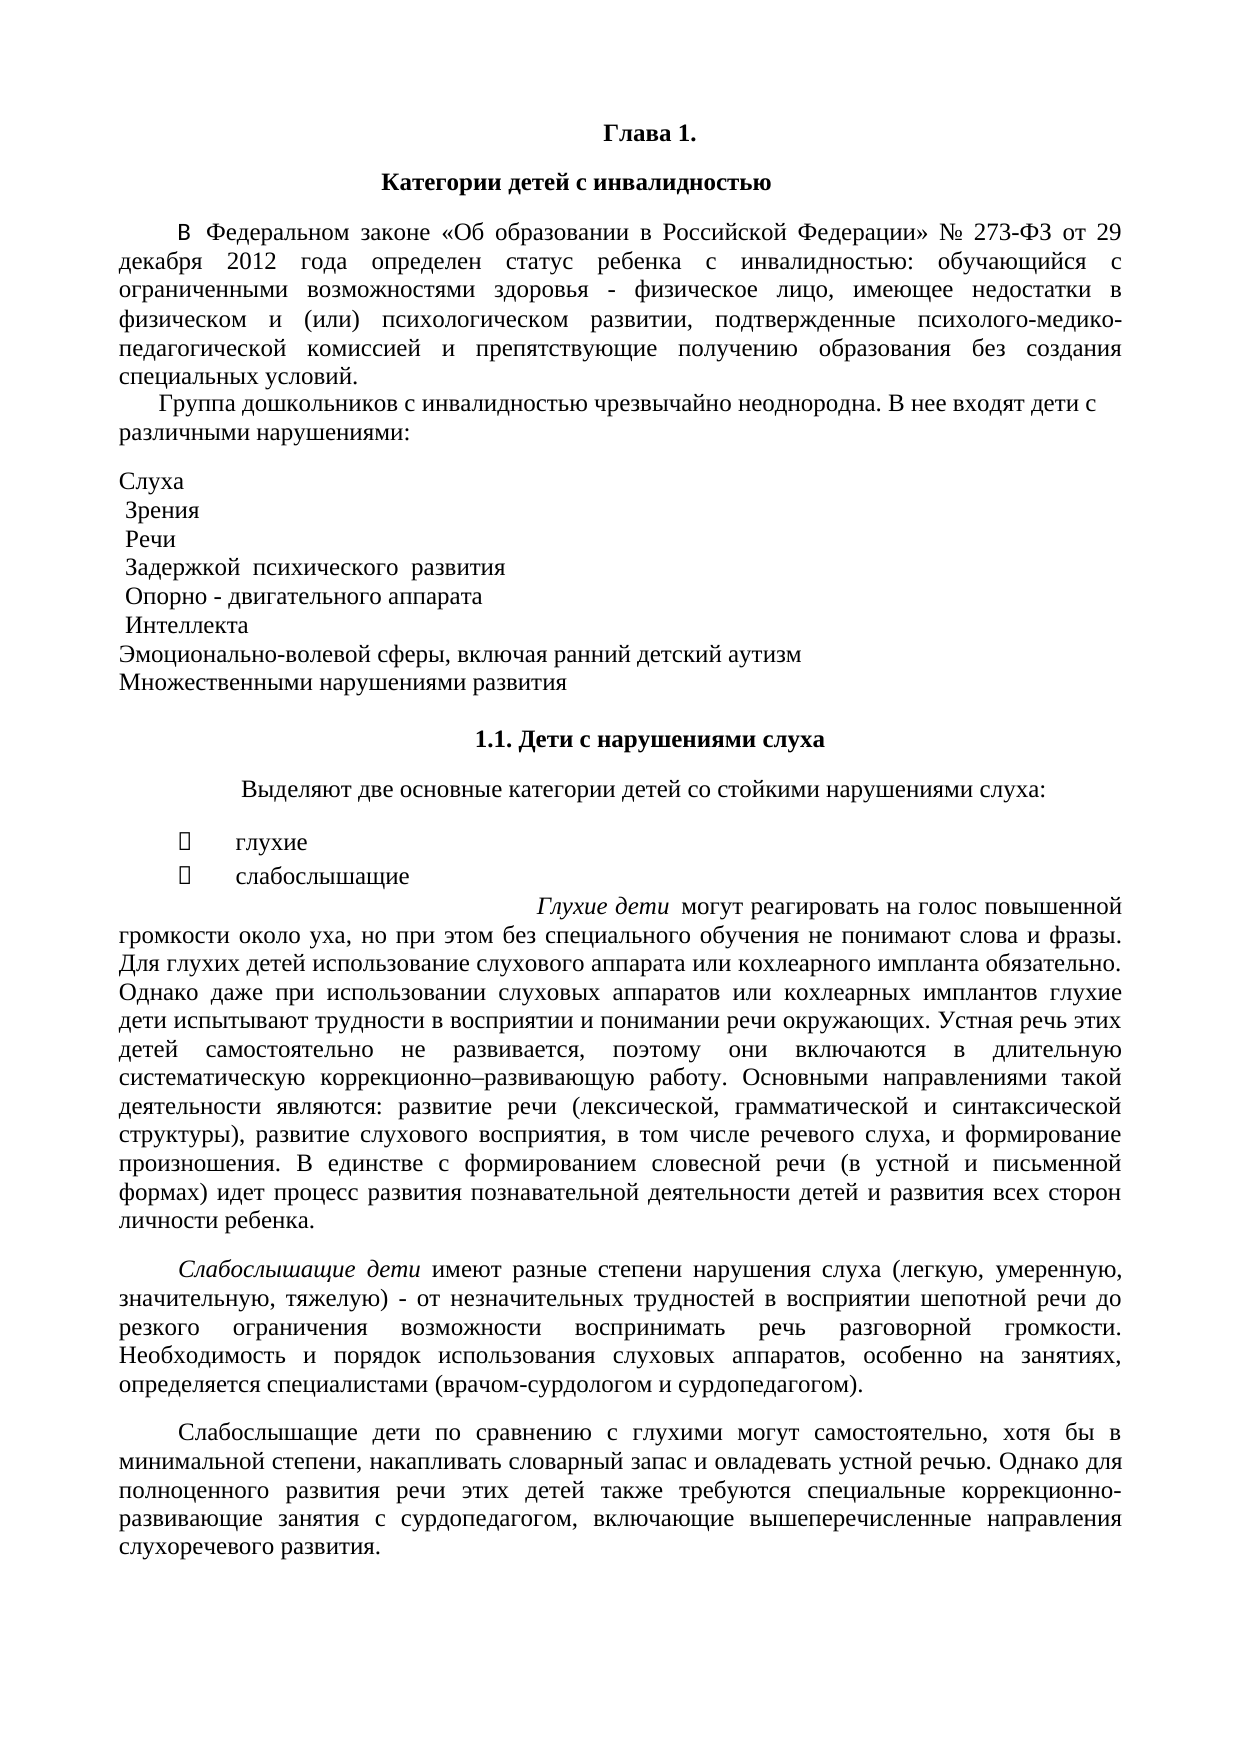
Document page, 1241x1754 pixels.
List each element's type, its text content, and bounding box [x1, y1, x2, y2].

text Задержкой психического развития [119, 552, 1123, 581]
text Категории детей с инвалидностью [119, 167, 1181, 196]
text Эмоционально-волевой сферы, включая ранний детский аутизм [119, 639, 1123, 667]
text Речи [119, 524, 1123, 552]
text Слабослышащие дети по сравнению с глухими могут самостоятельно, хотя бы в минимальной степени, накапливать словарный запас и овладевать устной речью. Однако для полноценного развития речи этих детей также требуются специальные коррекционно-развивающие занятия с сурдопедагогом, включающие вышеперечисленные направления слухоречевого развития. [119, 1418, 1123, 1559]
text Глава 1. [119, 118, 1181, 146]
text Опорно - двигательного аппарата [119, 581, 1123, 610]
text Слуха [119, 466, 1123, 495]
text Интеллекта [119, 610, 1123, 639]
text Множественными нарушениями развития [119, 667, 1123, 696]
text Зрения [119, 495, 1123, 524]
list глухие [177, 823, 1123, 857]
list слабослышащие [177, 857, 1123, 892]
text Группа дошкольников с инвалидностью чрезвычайно неоднородна. В нее входят дети с различными нарушениями: [119, 390, 1123, 445]
list Федеральном законе «Об образовании в Российской Федерации» № 273-ФЗ от 29 декабря 2012 года определен статус ребенка с инвалидностью: обучающийся с ограниченными возможностями здоровья - физическое лицо, имеющее недостатки в физическом и (или) психологическом развитии, подтвержденные психолого-медико-педагогической комиссией и препятствующие получению образования без создания специальных условий. [119, 217, 1123, 390]
text Выделяют две основные категории детей со стойкими нарушениями слуха: [119, 774, 1168, 803]
text 1.1. Дети с нарушениями слуха [119, 724, 1181, 753]
text Глухие дети могут реагировать на голос повышенной громкости около уха, но при этом без специального обучения не понимают слова и фразы. Для глухих детей использование слухового аппарата или кохлеарного импланта обязательно. Однако даже при использовании слуховых аппаратов или кохлеарных имплантов глухие дети испытывают трудности в восприятии и понимании речи окружающих. Устная речь этих детей самостоятельно не развивается, поэтому они включаются в длительную систематическую коррекционно–развивающую работу. Основными направлениями такой деятельности являются: развитие речи (лексической, грамматической и синтаксической структуры), развитие слухового восприятия, в том числе речевого слуха, и формирование произношения. В единстве с формированием словесной речи (в устной и письменной формах) идет процесс развития познавательной деятельности детей и развития всех сторон личности ребенка. [119, 892, 1123, 1234]
text Слабослышащие дети имеют разные степени нарушения слуха (легкую, умеренную, значительную, тяжелую) - от незначительных трудностей в восприятии шепотной речи до резкого ограничения возможности воспринимать речь разговорной громкости. Необходимость и порядок использования слуховых аппаратов, особенно на занятиях, определяется специалистами (врачом-сурдологом и сурдопедагогом). [119, 1255, 1123, 1397]
